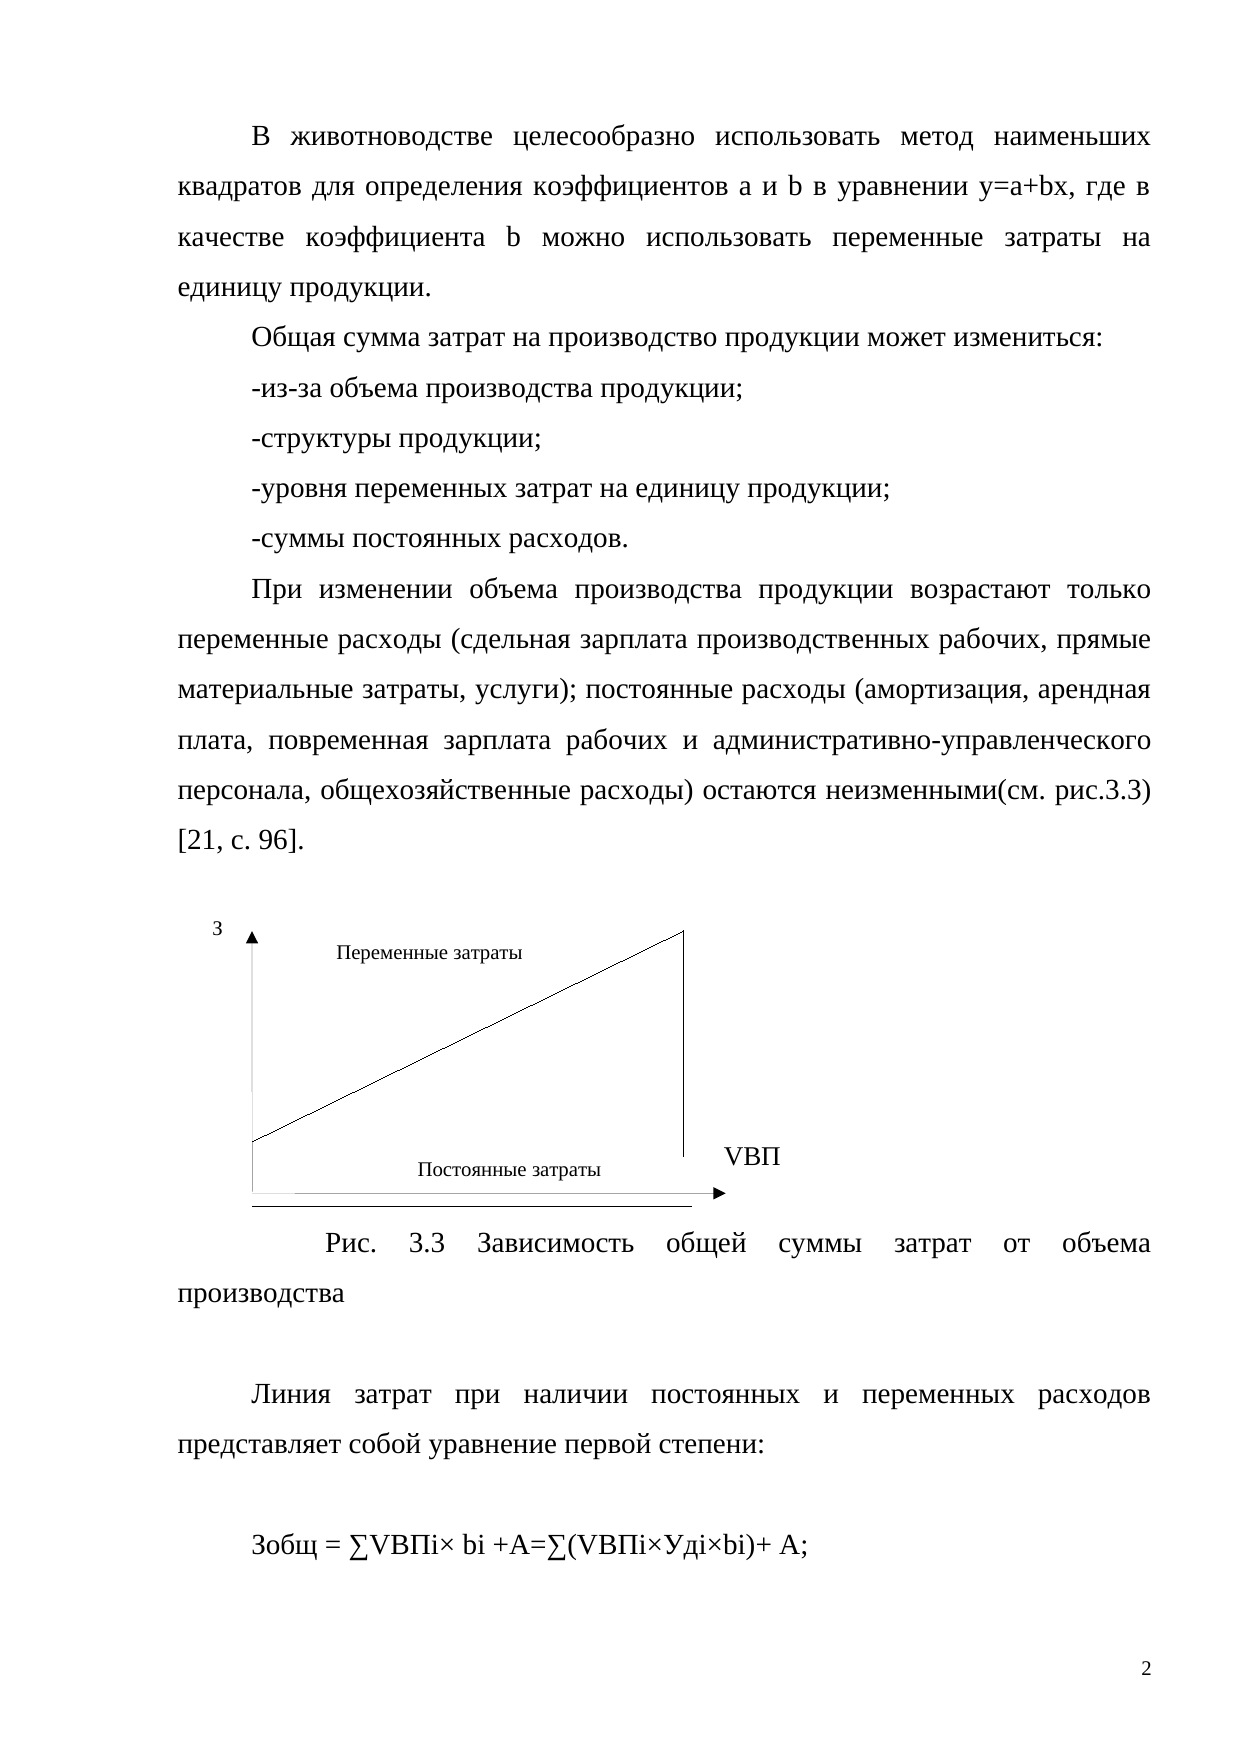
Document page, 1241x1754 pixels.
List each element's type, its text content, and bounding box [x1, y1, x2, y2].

text Рис. 3.3 Зависимость общей суммы затрат от объема производства [177, 1225, 1152, 1309]
text -из-за объема производства продукции; [177, 370, 1152, 403]
text -суммы постоянных расходов. [177, 521, 1152, 554]
text Общая сумма затрат на производство продукции может измениться: [177, 319, 1152, 353]
text Зобщ = ∑VВПi× bi +А=∑(VВПi×Уді×bi)+ A; [177, 1527, 1152, 1560]
text Линия затрат при наличии постоянных и переменных расходов представляет собой уравнение первой степени: [177, 1376, 1152, 1460]
text -структуры продукции; [177, 420, 1152, 453]
text В животноводстве целесообразно использовать метод наименьших квадратов для определения коэффициентов a и b в уравнении y=a+bx, где в качестве коэффициента b можно использовать переменные затраты на единицу продукции. [177, 118, 1152, 303]
text При изменении объема производства продукции возрастают только переменные расходы (сдельная зарплата производственных рабочих, прямые материальные затраты, услуги); постоянные расходы (амортизация, арендная плата, повременная зарплата рабочих и административно-управленческого персонала, общехозяйственные расходы) остаются неизменными(см. рис.3.3) [21, с. 96]. [177, 571, 1152, 856]
text -уровня переменных затрат на единицу продукции; [177, 470, 1152, 504]
